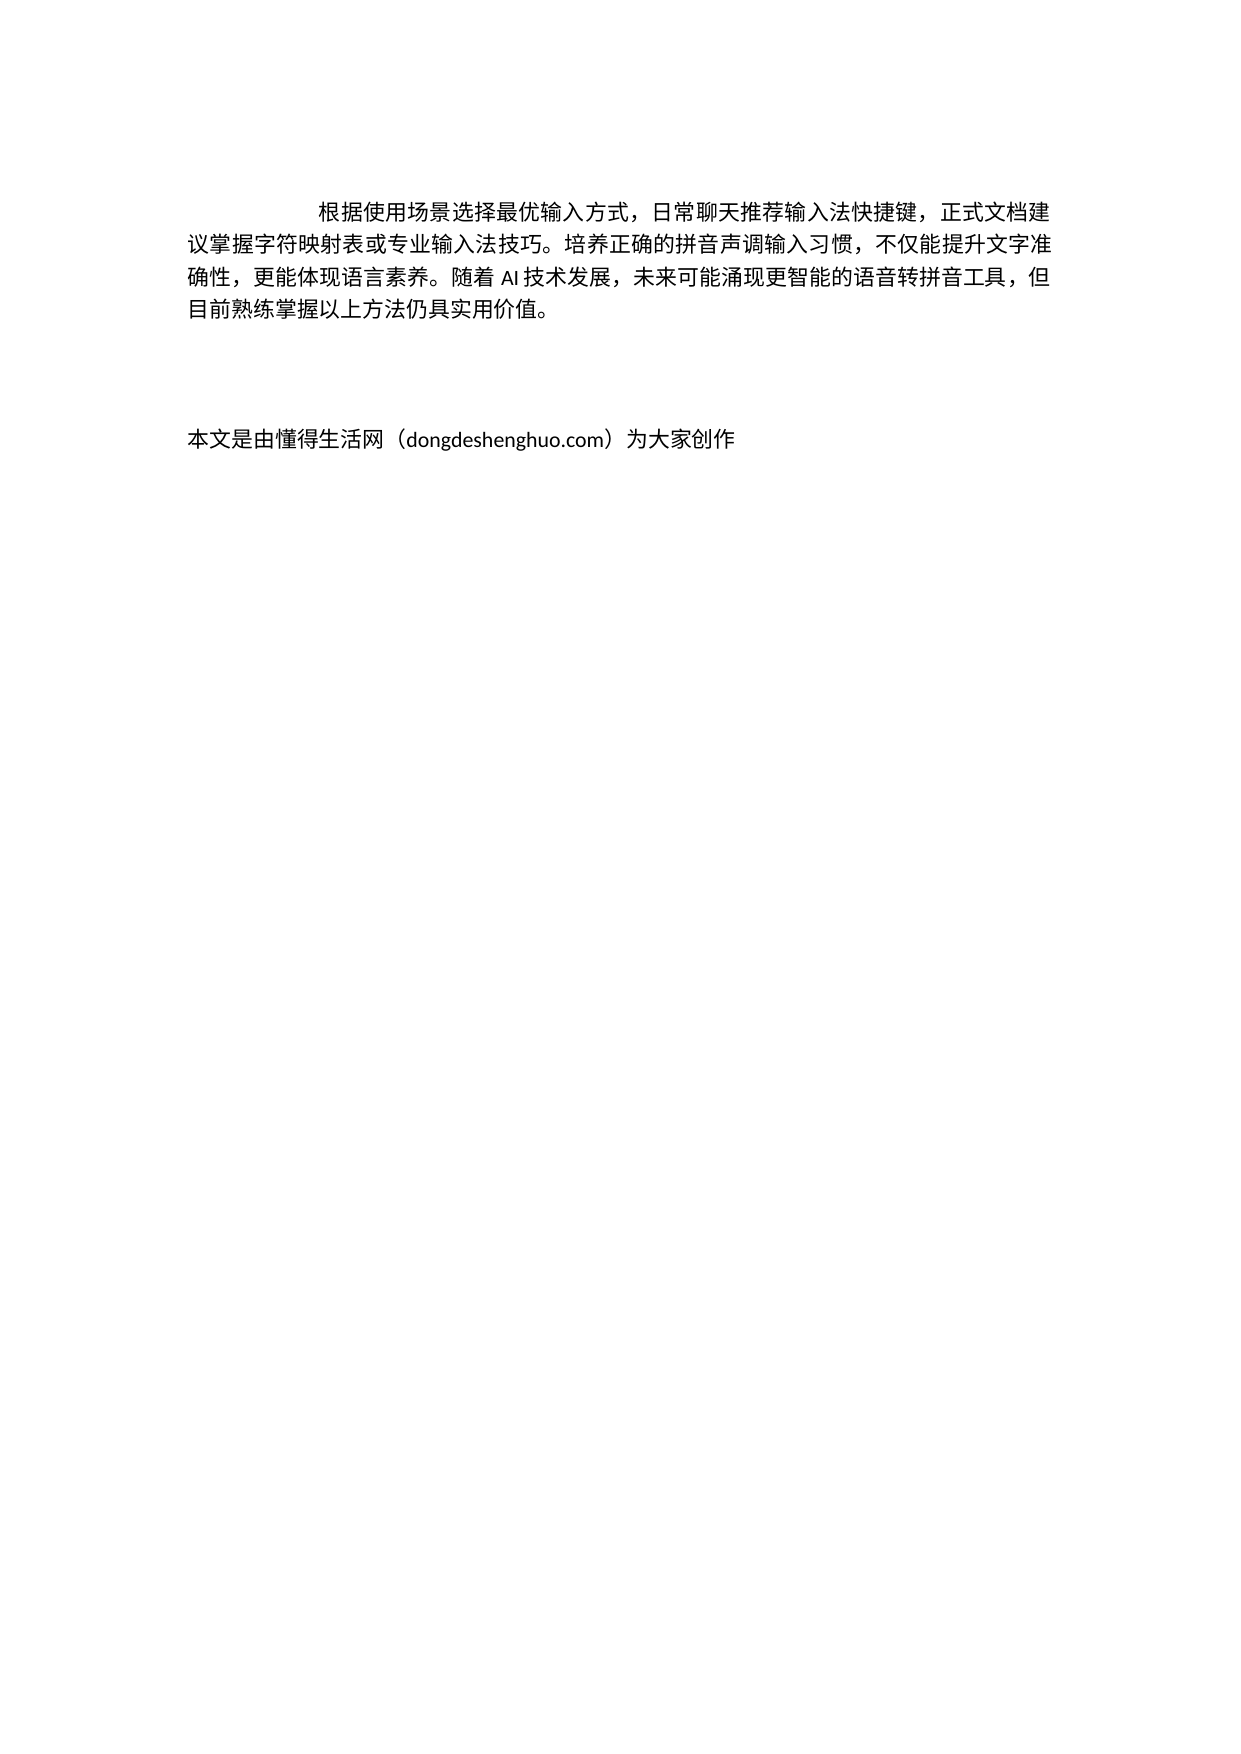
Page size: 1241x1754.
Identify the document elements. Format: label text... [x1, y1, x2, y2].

text 根据使用场景选择最优输入方式，日常聊天推荐输入法快捷键，正式文档建议掌握字符映射表或专业输入法技巧。培养正确的拼音声调输入习惯，不仅能提升文字准确性，更能体现语言素养。随着AI技术发展，未来可能涌现更智能的语音转拼音工具，但目前熟练掌握以上方法仍具实用价值。 [187, 194, 1053, 324]
text 本文是由懂得生活网（dongdeshenghuo.com）为大家创作 [187, 422, 1053, 454]
